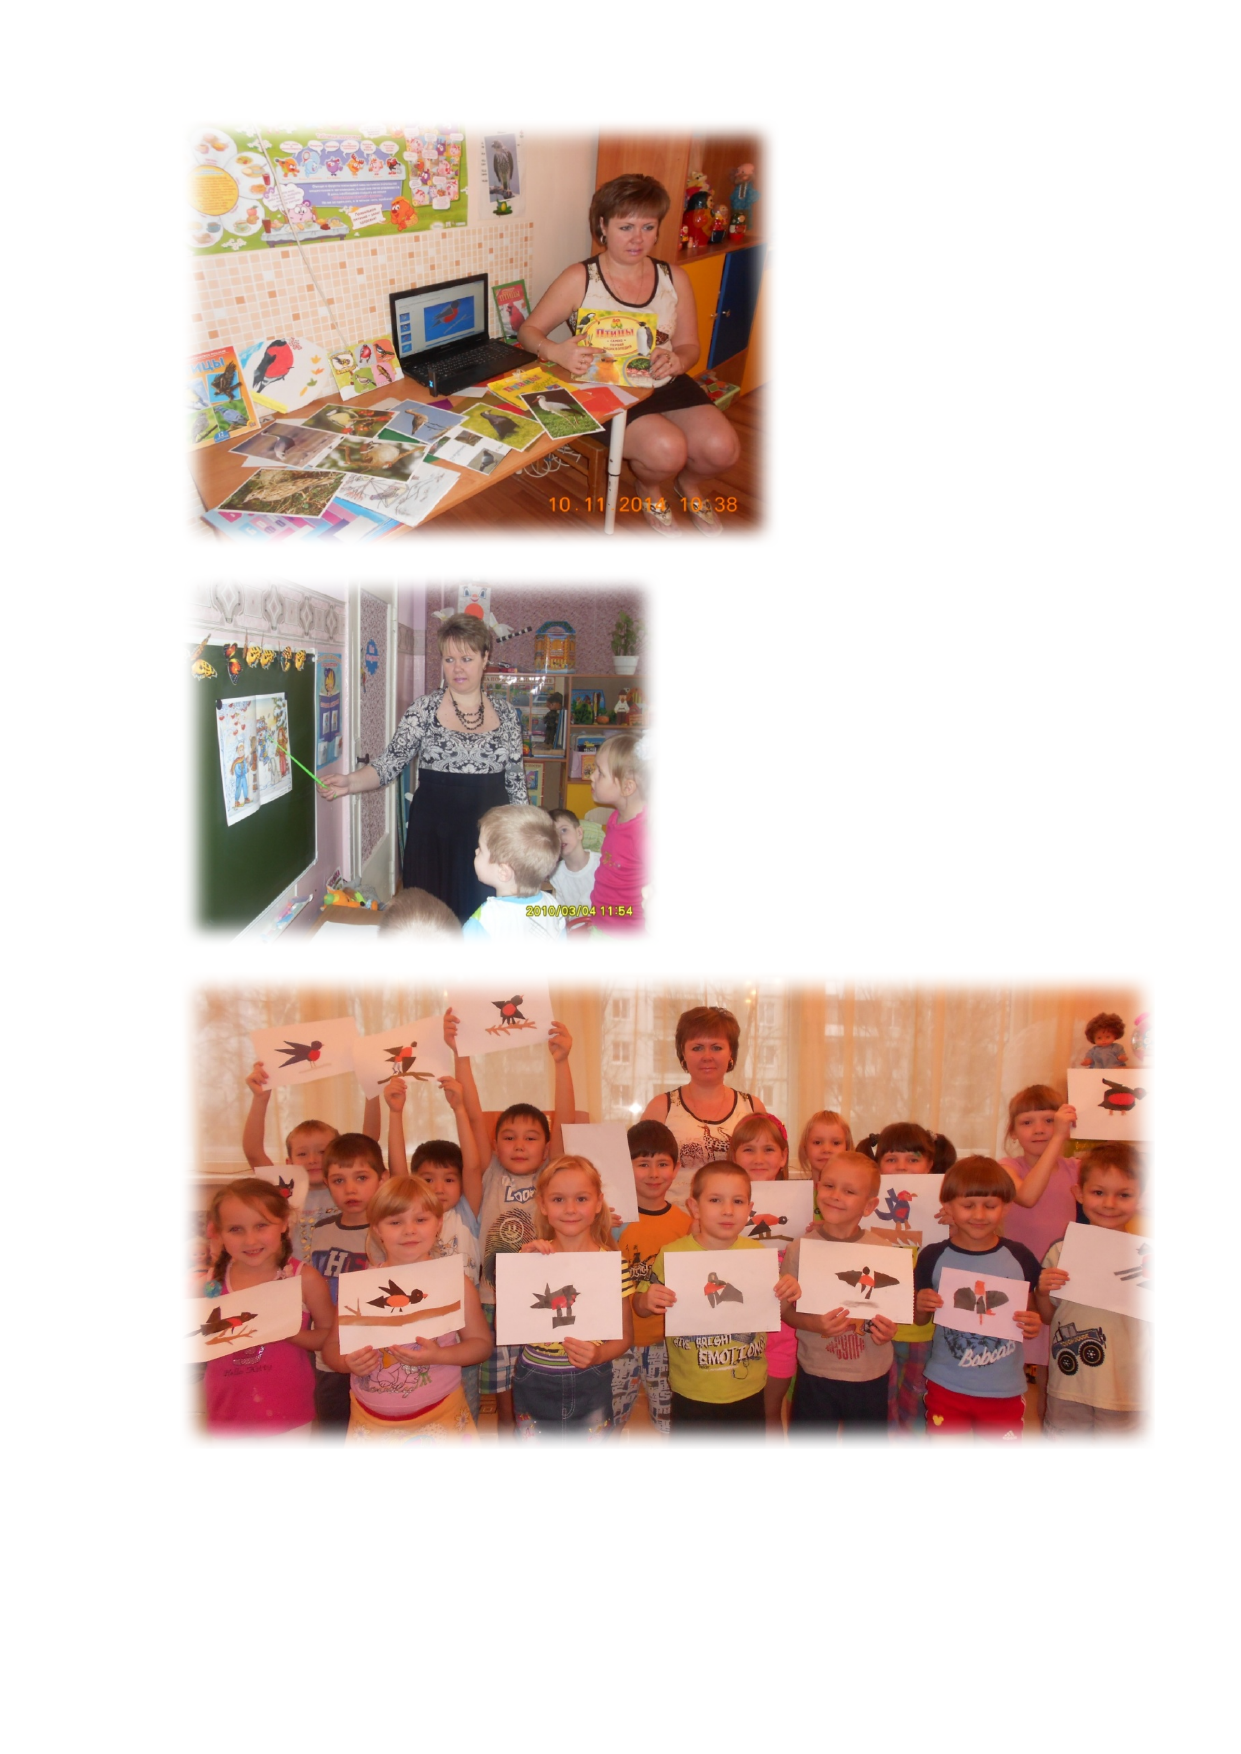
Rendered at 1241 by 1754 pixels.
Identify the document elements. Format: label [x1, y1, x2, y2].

picture [209, 601, 632, 919]
picture [209, 147, 750, 520]
picture [209, 1001, 1128, 1422]
